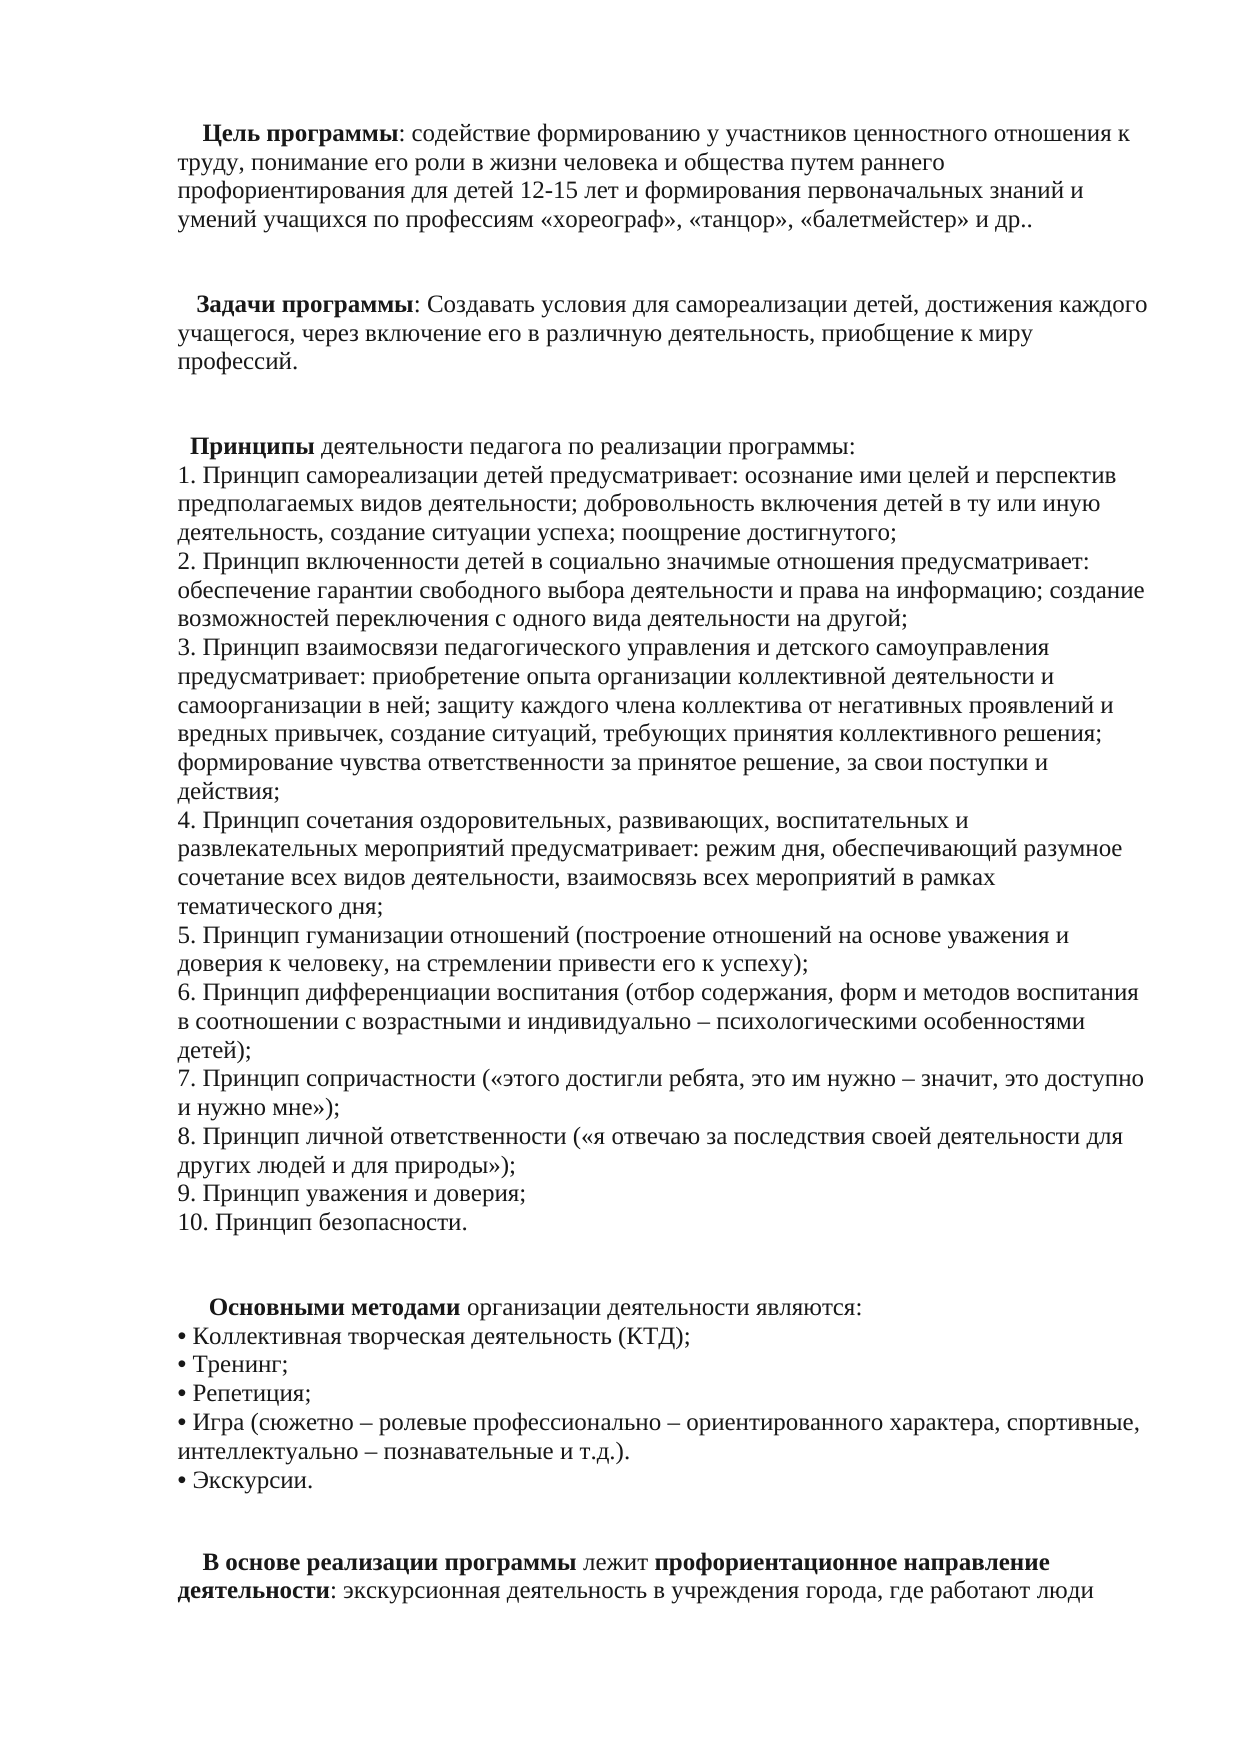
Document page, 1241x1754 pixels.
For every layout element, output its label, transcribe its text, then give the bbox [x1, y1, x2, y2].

text 5. Принцип гуманизации отношений (построение отношений на основе уважения и доверия к человеку, на стремлении привести его к успеху); [177, 920, 1152, 977]
text 4. Принцип сочетания оздоровительных, развивающих, воспитательных и развлекательных мероприятий предусматривает: режим дня, обеспечивающий разумное сочетание всех видов деятельности, взаимосвязь всех мероприятий в рамках тематического дня; [177, 805, 1152, 920]
text 6. Принцип дифференциации воспитания (отбор содержания, форм и методов воспитания в соотношении с возрастными и индивидуально – психологическими особенностями детей); [177, 977, 1152, 1063]
text 10. Принцип безопасности. [177, 1207, 1152, 1236]
text 7. Принцип сопричастности («этого достигли ребята, это им нужно – значит, это доступно и нужно мне»); [177, 1063, 1152, 1121]
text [177, 1547, 1152, 1604]
text 1. Принцип самореализации детей предусматривает: осознание ими целей и перспектив предполагаемых видов деятельности; добровольность включения детей в ту или иную деятельность, создание ситуации успеха; поощрение достигнутого; [177, 460, 1152, 546]
text • Игра (сюжетно – ролевые профессионально – ориентированного характера, спортивные, интеллектуально – познавательные и т.д.). [177, 1407, 1152, 1465]
text • Коллективная творческая деятельность (КТД); [177, 1321, 1152, 1349]
text 9. Принцип уважения и доверия; [177, 1178, 1152, 1207]
text 3. Принцип взаимосвязи педагогического управления и детского самоуправления предусматривает: приобретение опыта организации коллективной деятельности и самоорганизации в ней; защиту каждого члена коллектива от негативных проявлений и вредных привычек, создание ситуаций, требующих принятия коллективного решения; формирование чувства ответственности за принятое решение, за свои поступки и действия; [177, 632, 1152, 805]
text 2. Принцип включенности детей в социально значимые отношения предусматривает: обеспечение гарантии свободного выбора деятельности и права на информацию; создание возможностей переключения с одного вида деятельности на другой; [177, 546, 1152, 632]
text Цель программы: содействие формированию у участников ценностного отношения к труду, понимание его роли в жизни человека и общества путем раннего профориентирования для детей 12-15 лет и формирования первоначальных знаний и умений учащихся по профессиям «хореограф», «танцор», «балетмейстер» и др.. [177, 118, 1152, 233]
text Задачи программы: Создавать условия для самореализации детей, достижения каждого учащегося, через включение его в различную деятельность, приобщение к миру профессий. [177, 289, 1152, 375]
text 8. Принцип личной ответственности («я отвечаю за последствия своей деятельности для других людей и для природы»); [177, 1121, 1152, 1178]
text • Экскурсии. [177, 1465, 1152, 1494]
text • Тренинг; [177, 1349, 1152, 1378]
text • Репетиция; [177, 1378, 1152, 1407]
text Основными методами организации деятельности являются: [177, 1292, 1152, 1321]
text Принципы деятельности педагога по реализации программы: [177, 431, 1152, 460]
